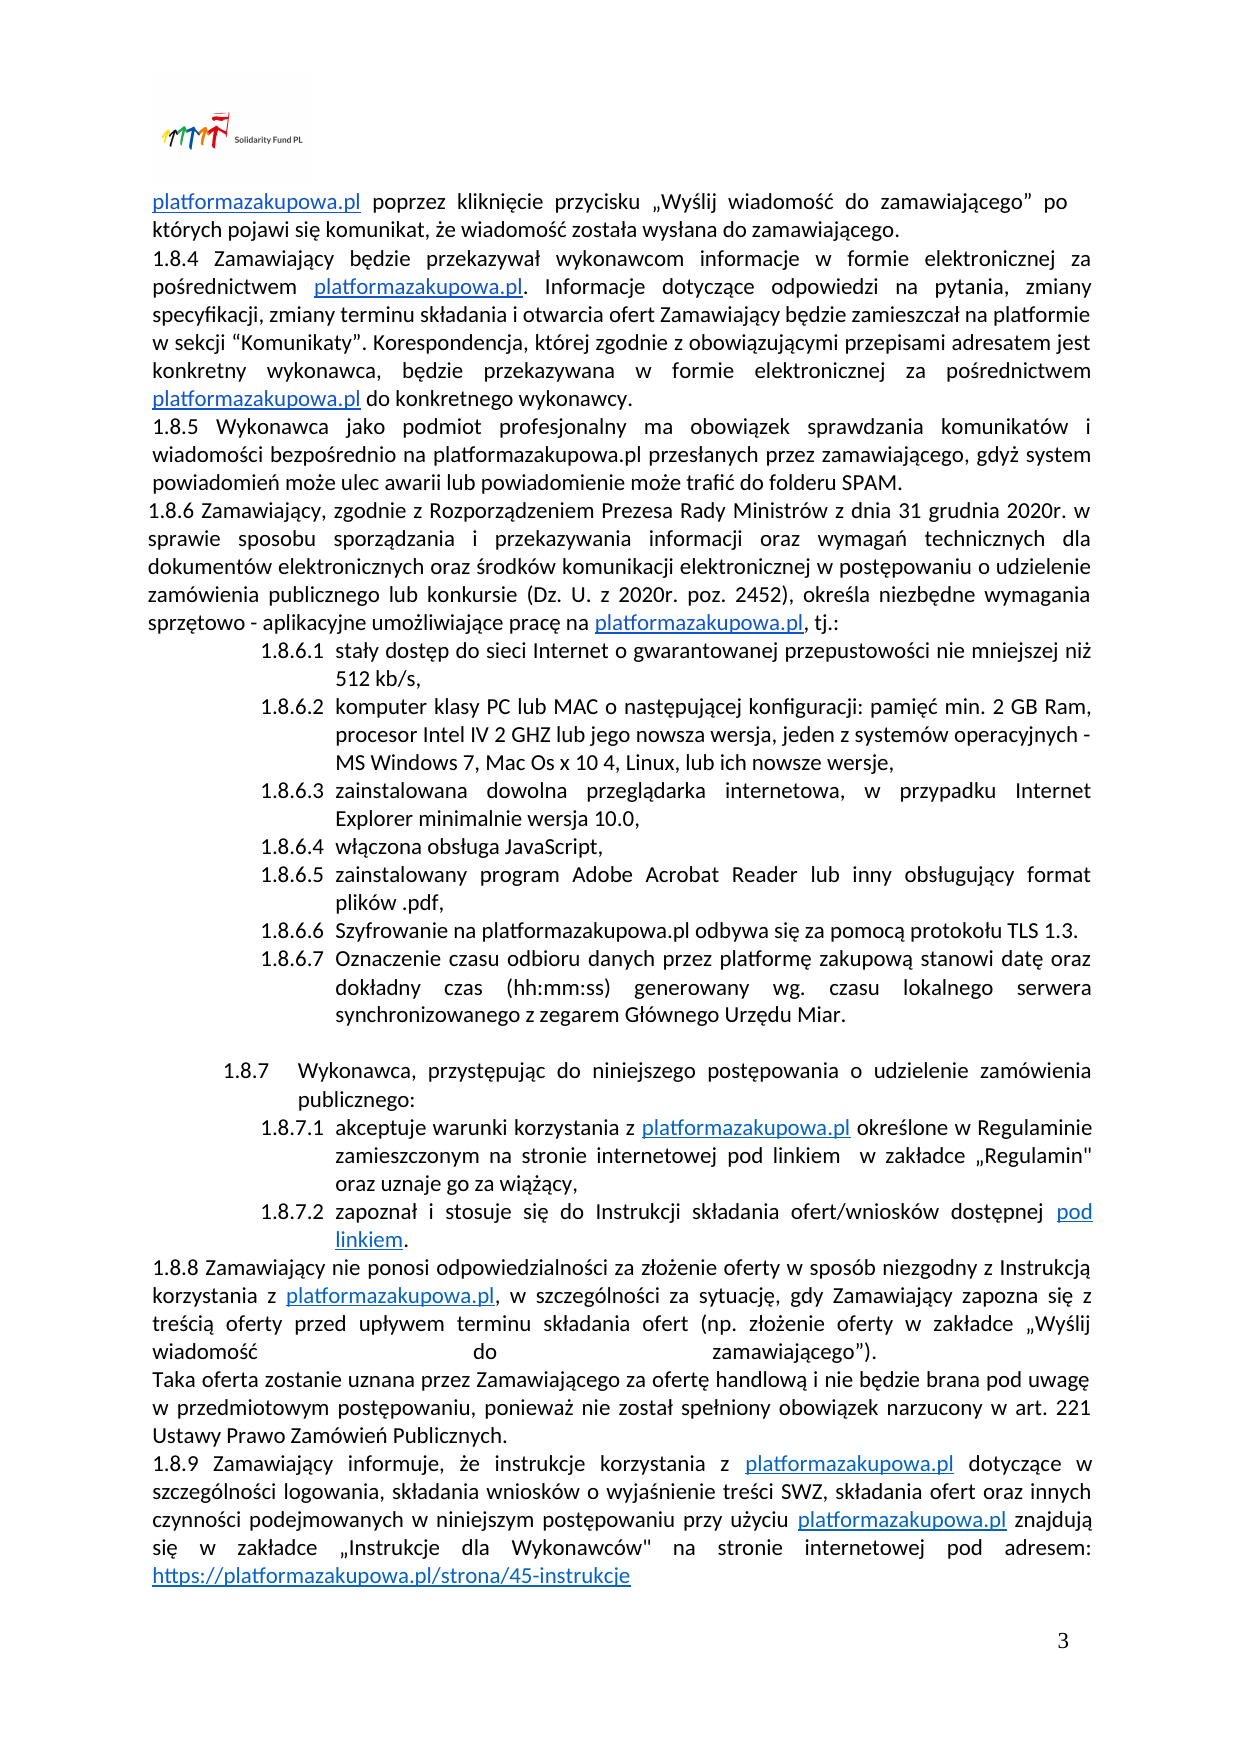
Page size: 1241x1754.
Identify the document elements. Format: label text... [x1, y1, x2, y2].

list zainstalowany program Adobe Acrobat Reader lub inny obsługujący format plików .pdf, [260, 861, 1093, 917]
text 1.8.4 Zamawiający będzie przekazywał wykonawcom informacje w formie elektronicznej za pośrednictwem platformazakupowa.pl. Informacje dotyczące odpowiedzi na pytania, zmiany specyfikacji, zmiany terminu składania i otwarcia ofert Zamawiający będzie zamieszczał na platformie w sekcji “Komunikaty”. Korespondencja, której zgodnie z obowiązującymi przepisami adresatem jest konkretny wykonawca, będzie przekazywana w formie elektronicznej za pośrednictwem platformazakupowa.pl do konkretnego wykonawcy. [152, 244, 1093, 412]
list włączona obsługa JavaScript, [260, 832, 1093, 861]
list komputer klasy PC lub MAC o następującej konfiguracji: pamięć min. 2 GB Ram, procesor Intel IV 2 GHZ lub jego nowsza wersja, jeden z systemów operacyjnych - MS Windows 7, Mac Os x 10 4, Linux, lub ich nowsze wersje, [260, 692, 1093, 776]
picture [152, 73, 312, 188]
list akceptuje warunki korzystania z platformazakupowa.pl określone w Regulaminie zamieszczonym na stronie internetowej pod linkiem w zakładce „Regulamin" oraz uznaje go za wiążący, [260, 1113, 1093, 1197]
text 1.8.5 Wykonawca jako podmiot profesjonalny ma obowiązek sprawdzania komunikatów i wiadomości bezpośrednio na platformazakupowa.pl przesłanych przez zamawiającego, gdyż system powiadomień może ulec awarii lub powiadomienie może trafić do folderu SPAM. [152, 412, 1093, 496]
text 1.8.6 Zamawiający, zgodnie z Rozporządzeniem Prezesa Rady Ministrów z dnia 31 grudnia 2020r. w sprawie sposobu sporządzania i przekazywania informacji oraz wymagań technicznych dla dokumentów elektronicznych oraz środków komunikacji elektronicznej w postępowaniu o udzielenie zamówienia publicznego lub konkursie (Dz. U. z 2020r. poz. 2452), określa niezbędne wymagania sprzętowo - aplikacyjne umożliwiające pracę na platformazakupowa.pl, tj.: [148, 496, 1093, 636]
list zainstalowana dowolna przeglądarka internetowa, w przypadku Internet Explorer minimalnie wersja 10.0, [260, 776, 1093, 832]
list zapoznał i stosuje się do Instrukcji składania ofert/wniosków dostępnej pod linkiem. [260, 1197, 1093, 1253]
list Oznaczenie czasu odbioru danych przez platformę zakupową stanowi datę oraz dokładny czas (hh:mm:ss) generowany wg. czasu lokalnego serwera synchronizowanego z zegarem Głównego Urzędu Miar. [260, 944, 1093, 1029]
list stały dostęp do sieci Internet o gwarantowanej przepustowości nie mniejszej niż 512 kb/s, [260, 636, 1093, 692]
list Wykonawca, przystępując do niniejszego postępowania o udzielenie zamówienia publicznego: [223, 1057, 1093, 1113]
list Szyfrowanie na platformazakupowa.pl odbywa się za pomocą protokołu TLS 1.3. [260, 917, 1093, 944]
text 1.8.9 Zamawiający informuje, że instrukcje korzystania z platformazakupowa.pl dotyczące w szczególności logowania, składania wniosków o wyjaśnienie treści SWZ, składania ofert oraz innych czynności podejmowanych w niniejszym postępowaniu przy użyciu platformazakupowa.pl znajdują się w zakładce „Instrukcje dla Wykonawców" na stronie internetowej pod adresem: https://platformazakupowa.pl/strona/45-instrukcje [152, 1449, 1093, 1589]
text 1.8.8 Zamawiający nie ponosi odpowiedzialności za złożenie oferty w sposób niezgodny z Instrukcją korzystania z platformazakupowa.pl, w szczególności za sytuację, gdy Zamawiający zapozna się z treścią oferty przed upływem terminu składania ofert (np. złożenie oferty w zakładce „Wyślij wiadomość do zamawiającego”). Taka oferta zostanie uznana przez Zamawiającego za ofertę handlową i nie będzie brana pod uwagę w przedmiotowym postępowaniu, ponieważ nie został spełniony obowiązek narzucony w art. 221 Ustawy Prawo Zamówień Publicznych. [152, 1253, 1093, 1449]
